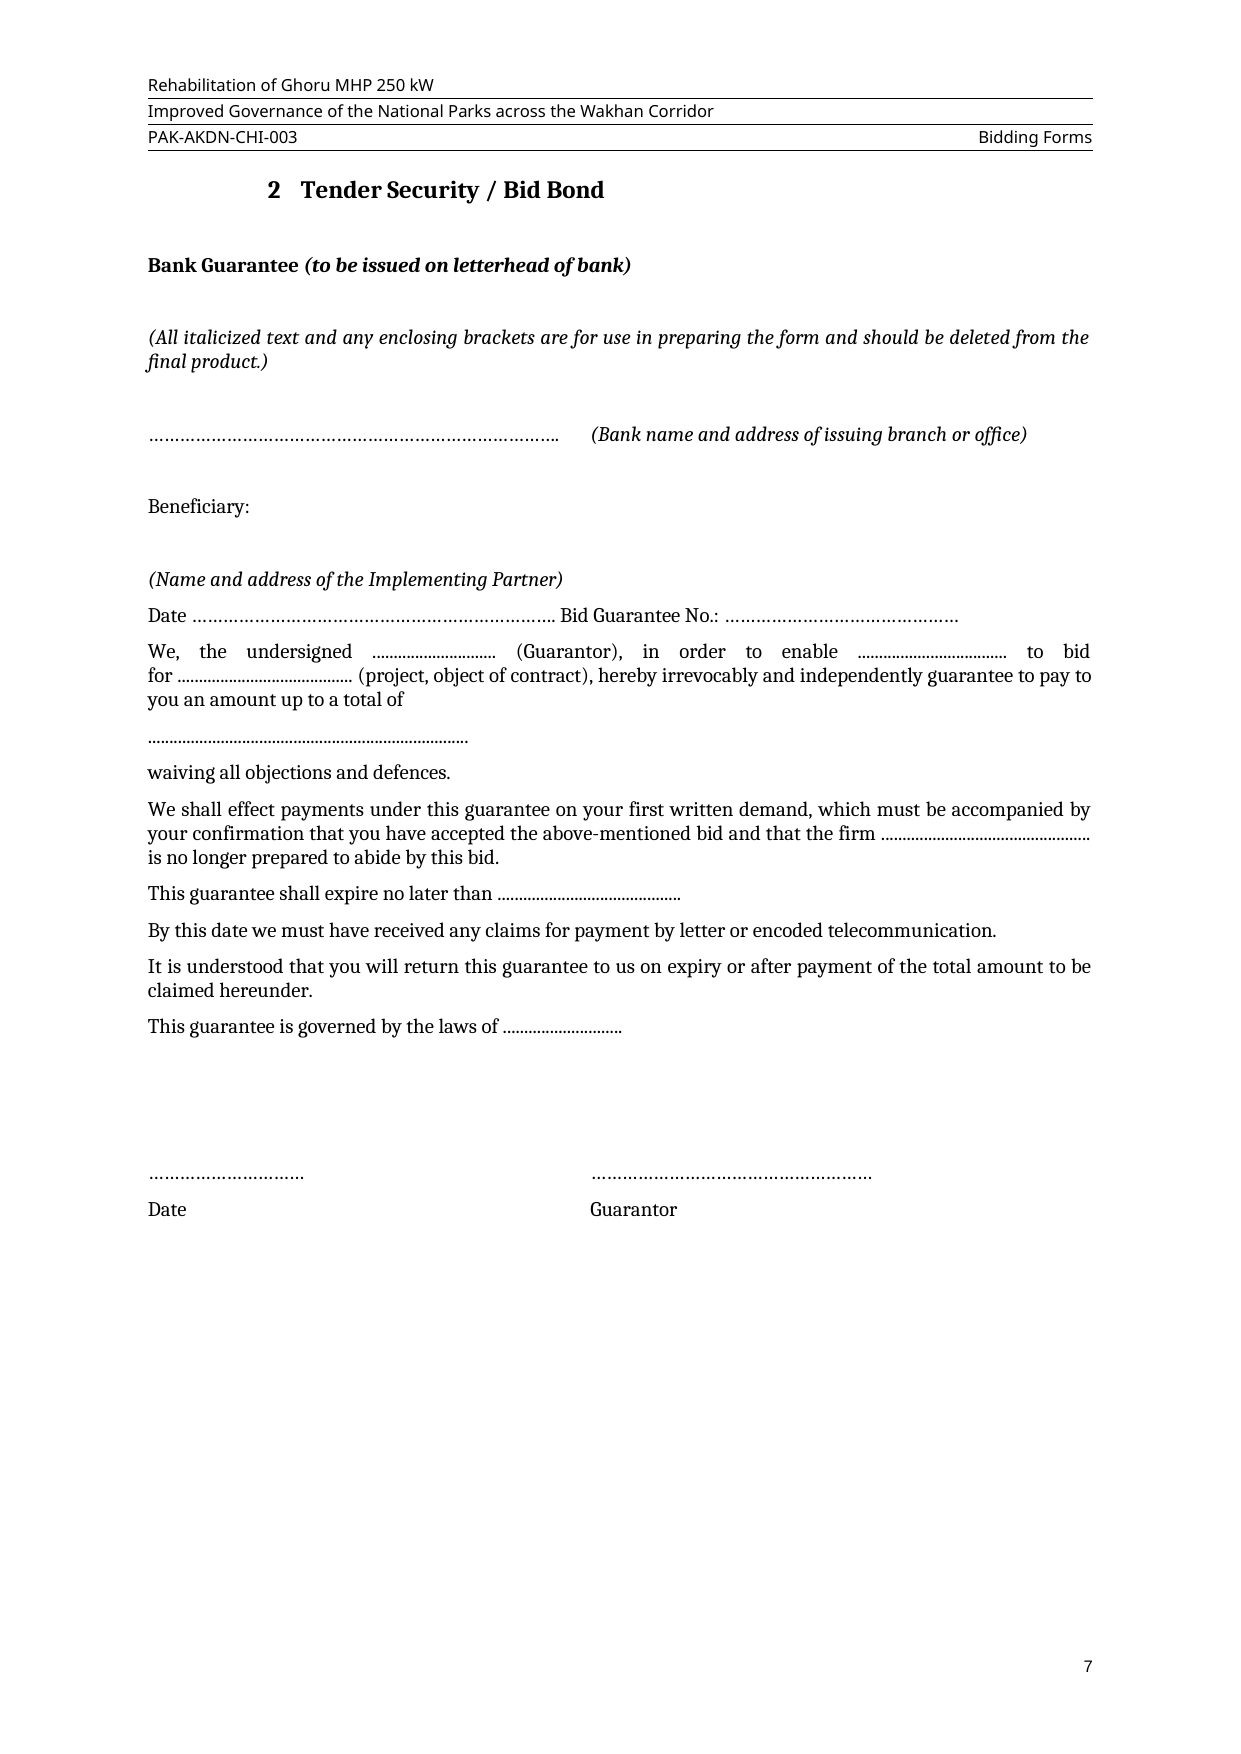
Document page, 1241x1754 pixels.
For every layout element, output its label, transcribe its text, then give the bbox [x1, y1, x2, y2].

text Date ……………………………………………………………. Bid Guarantee No.: ……………………………………… [148, 604, 1093, 628]
text This guarantee shall expire no later than ........................................... [148, 882, 1093, 906]
text waiving all objections and defences. [148, 761, 1093, 785]
text ........................................................................... [148, 724, 1093, 748]
text We, the undersigned ............................. (Guarantor), in order to enable ................................... to bid for ......................................... (project, object of contract), hereby irrevocably and independently guarantee to pay to you an amount up to a total of [148, 640, 1093, 712]
text Date Guarantor [148, 1197, 1093, 1221]
text ……………………………………………………………………. (Bank name and address of issuing branch or office) [148, 423, 1093, 447]
text Beneficiary: [148, 494, 1093, 518]
text This guarantee is governed by the laws of ............................ [148, 1015, 1093, 1039]
text ………………………… ……………………………………………… [148, 1161, 1093, 1185]
text (Name and address of the Implementing Partner) [148, 567, 1093, 591]
subtitle 2 Tender Security / Bid Bond [268, 176, 1093, 205]
text By this date we must have received any claims for payment by letter or encoded telecommunication. [148, 918, 1093, 942]
text We shall effect payments under this guarantee on your first written demand, which must be accompanied by your confirmation that you have accepted the above-mentioned bid and that the firm ................................................. is no longer prepared to abide by this bid. [148, 797, 1093, 869]
text Bank Guarantee (to be issued on letterhead of bank) [148, 254, 1093, 278]
text (All italicized text and any enclosing brackets are for use in preparing the form and should be deleted from the final product.) [148, 326, 1093, 374]
text It is understood that you will return this guarantee to us on expiry or after payment of the total amount to be claimed hereunder. [148, 955, 1093, 1003]
